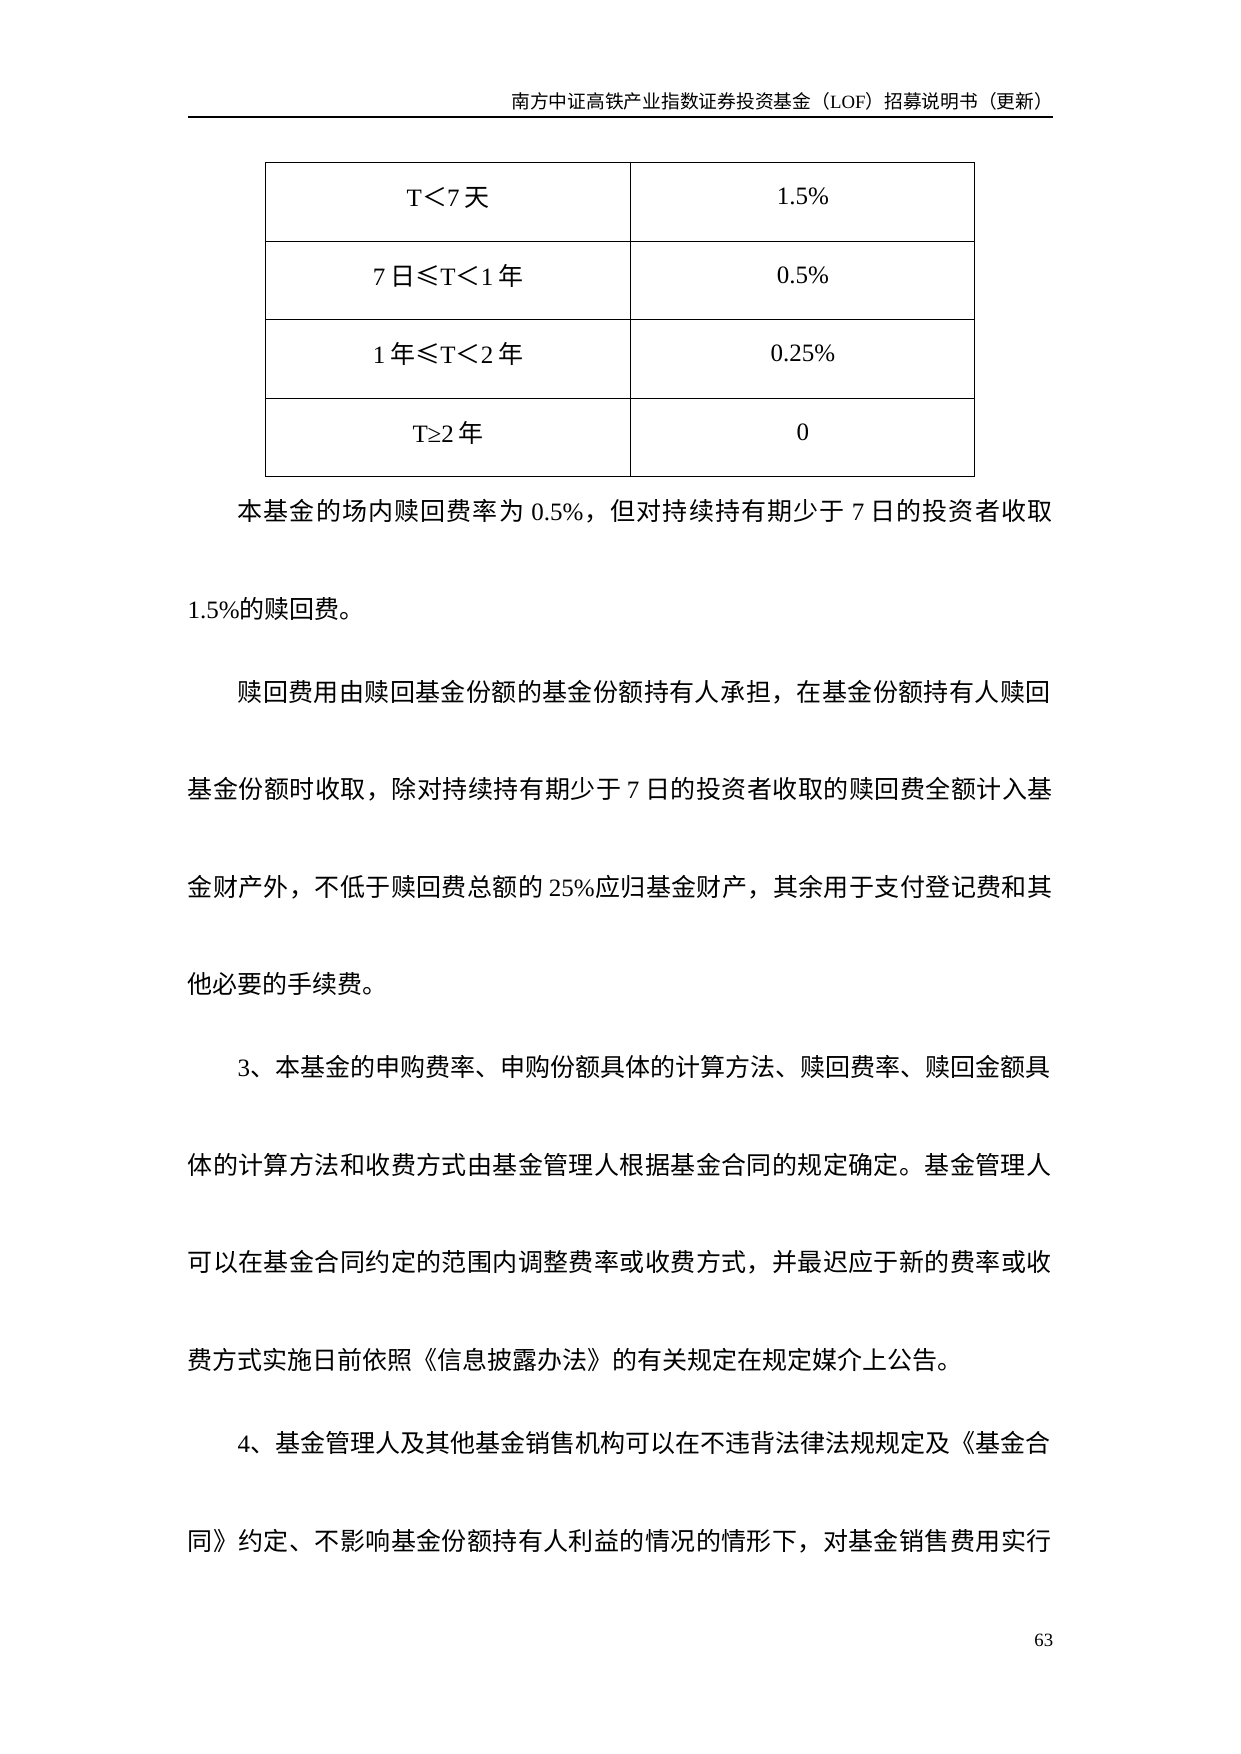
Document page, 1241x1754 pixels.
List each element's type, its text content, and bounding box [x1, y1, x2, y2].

table_cell 0 [631, 399, 974, 476]
table_cell 7日≤T＜1年 [266, 242, 630, 319]
table_cell 1.5% [631, 163, 974, 241]
table_cell 1年≤T＜2年 [266, 320, 630, 398]
text 本基金的场内赎回费率为0.5%，但对持续持有期少于7日的投资者收取1.5%的赎回费。 [187, 477, 1053, 640]
text 3、本基金的申购费率、申购份额具体的计算方法、赎回费率、赎回金额具体的计算方法和收费方式由基金管理人根据基金合同的规定确定。基金管理人可以在基金合同约定的范围内调整费率或收费方式，并最迟应于新的费率或收费方式实施日前依照《信息披露办法》的有关规定在规定媒介上公告。 [187, 1033, 1053, 1391]
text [187, 1409, 1053, 1572]
table_cell T＜7天 [266, 163, 630, 241]
table_cell T≥2年 [266, 399, 630, 476]
text 赎回费用由赎回基金份额的基金份额持有人承担，在基金份额持有人赎回基金份额时收取，除对持续持有期少于7日的投资者收取的赎回费全额计入基金财产外，不低于赎回费总额的25%应归基金财产，其余用于支付登记费和其他必要的手续费。 [187, 658, 1053, 1015]
table_cell 0.5% [631, 242, 974, 319]
table_cell 0.25% [631, 320, 974, 398]
